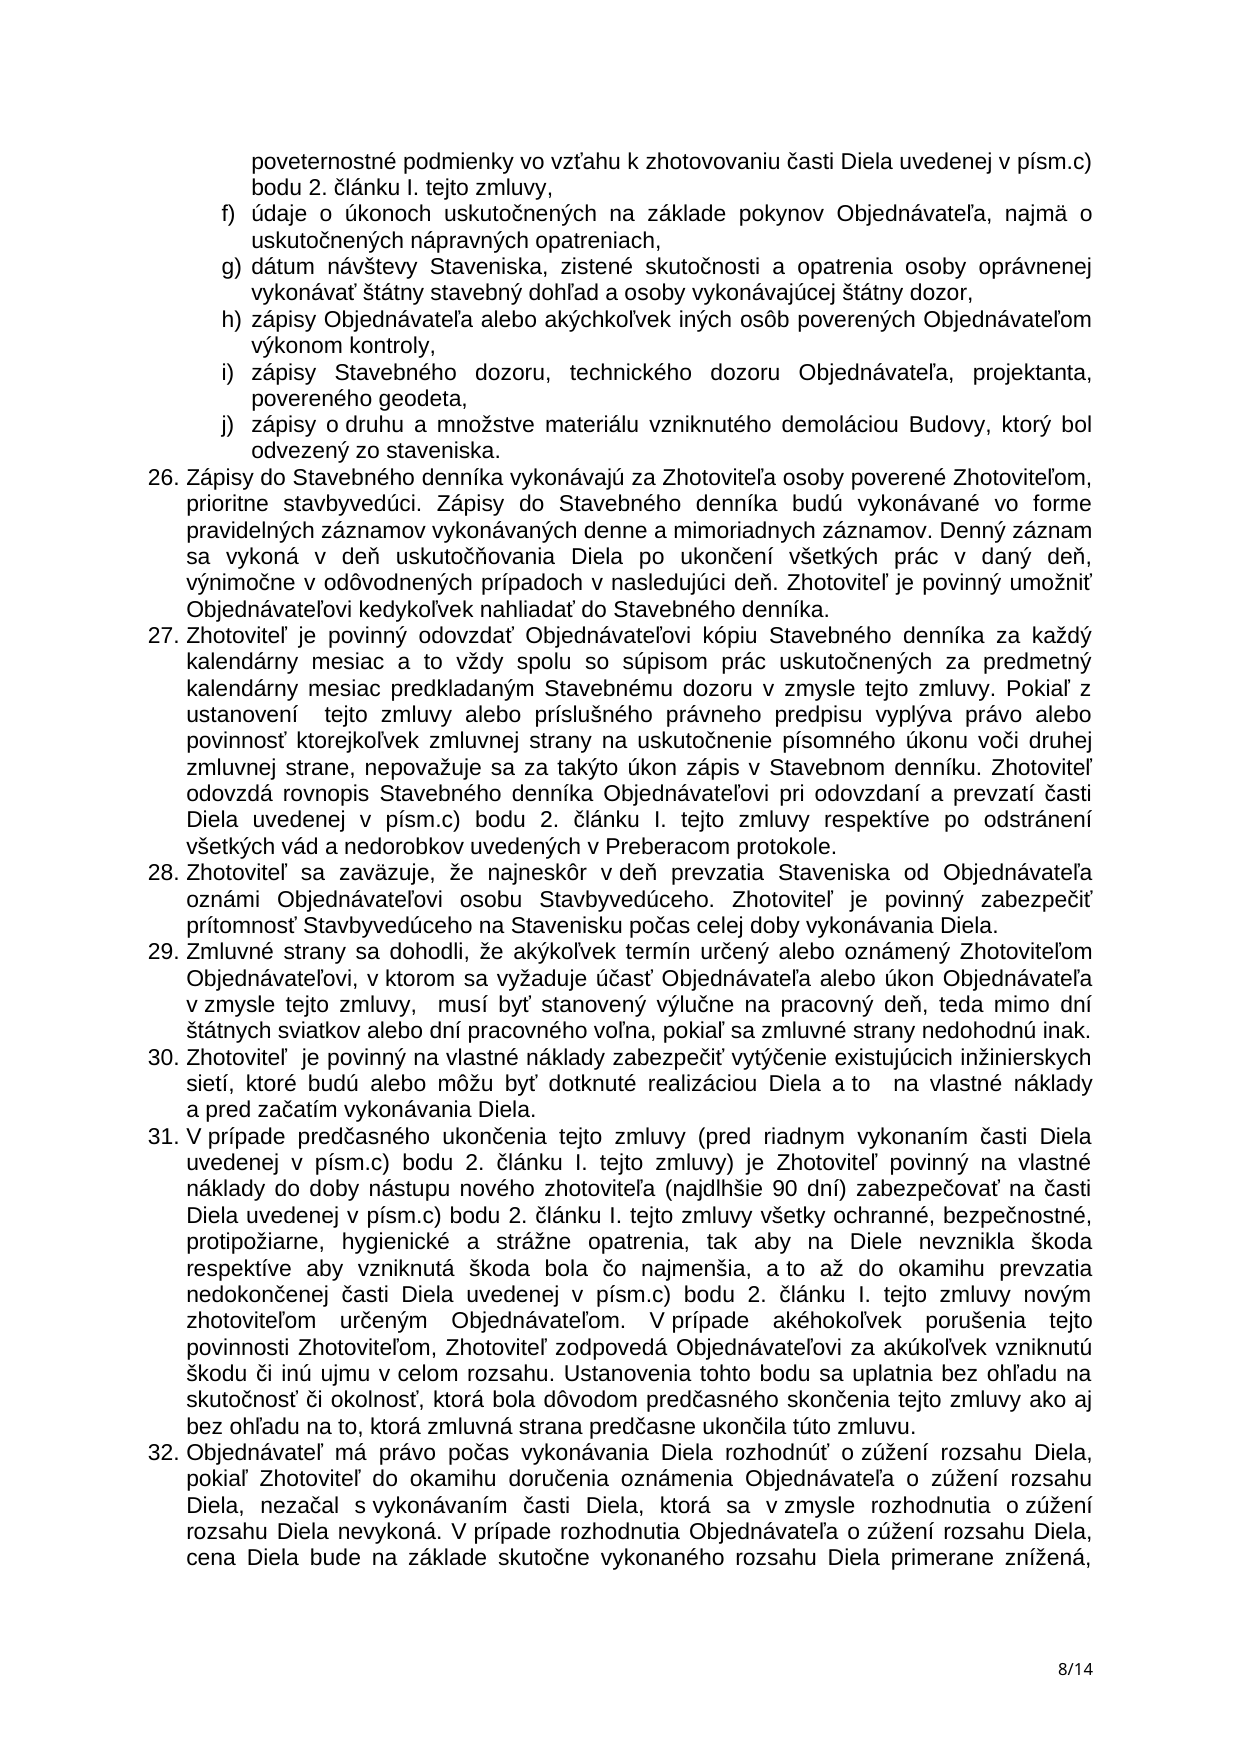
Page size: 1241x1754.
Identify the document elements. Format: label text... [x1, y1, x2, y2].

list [148, 1439, 1093, 1571]
list Zápisy do Stavebného denníka vykonávajú za Zhotoviteľa osoby poverené Zhotoviteľom, prioritne stavbyvedúci. Zápisy do Stavebného denníka budú vykonávané vo forme pravidelných záznamov vykonávaných denne a mimoriadnych záznamov. Denný záznam sa vykoná v deň uskutočňovania Diela po ukončení všetkých prác v daný deň, výnimočne v odôvodnených prípadoch v nasledujúci deň. Zhotoviteľ je povinný umožniť Objednávateľovi kedykoľvek nahliadať do Stavebného denníka. [148, 464, 1093, 622]
list zápisy o druhu a množstve materiálu vzniknutého demoláciou Budovy, ktorý bol odvezený zo staveniska. [221, 411, 1093, 464]
list údaje o úkonoch uskutočnených na základe pokynov Objednávateľa, najmä o uskutočnených nápravných opatreniach, [221, 200, 1093, 253]
list Zmluvné strany sa dohodli, že akýkoľvek termín určený alebo oznámený Zhotoviteľom Objednávateľovi, v ktorom sa vyžaduje účasť Objednávateľa alebo úkon Objednávateľa v zmysle tejto zmluvy, musí byť stanovený výlučne na pracovný deň, teda mimo dní štátnych sviatkov alebo dní pracovného voľna, pokiaľ sa zmluvné strany nedohodnú inak. [148, 938, 1093, 1044]
list Zhotoviteľ sa zaväzuje, že najneskôr v deň prevzatia Staveniska od Objednávateľa oznámi Objednávateľovi osobu Stavbyvedúceho. Zhotoviteľ je povinný zabezpečiť prítomnosť Stavbyvedúceho na Stavenisku počas celej doby vykonávania Diela. [148, 859, 1093, 938]
list Zhotoviteľ je povinný na vlastné náklady zabezpečiť vytýčenie existujúcich inžinierskych sietí, ktoré budú alebo môžu byť dotknuté realizáciou Diela a to na vlastné náklady a pred začatím vykonávania Diela. [148, 1044, 1093, 1123]
list Zhotoviteľ je povinný odovzdať Objednávateľovi kópiu Stavebného denníka za každý kalendárny mesiac a to vždy spolu so súpisom prác uskutočnených za predmetný kalendárny mesiac predkladaným Stavebnému dozoru v zmysle tejto zmluvy. Pokiaľ z ustanovení tejto zmluvy alebo príslušného právneho predpisu vyplýva právo alebo povinnosť ktorejkoľvek zmluvnej strany na uskutočnenie písomného úkonu voči druhej zmluvnej strane, nepovažuje sa za takýto úkon zápis v Stavebnom denníku. Zhotoviteľ odovzdá rovnopis Stavebného denníka Objednávateľovi pri odovzdaní a prevzatí časti Diela uvedenej v písm.c) bodu 2. článku I. tejto zmluvy respektíve po odstránení všetkých vád a nedorobkov uvedených v Preberacom protokole. [148, 622, 1093, 859]
list zápisy Stavebného dozoru, technického dozoru Objednávateľa, projektanta, povereného geodeta, [221, 358, 1093, 411]
list dátum návštevy Staveniska, zistené skutočnosti a opatrenia osoby oprávnenej vykonávať štátny stavebný dohľad a osoby vykonávajúcej štátny dozor, [221, 253, 1093, 306]
list V prípade predčasného ukončenia tejto zmluvy (pred riadnym vykonaním časti Diela uvedenej v písm.c) bodu 2. článku I. tejto zmluvy) je Zhotoviteľ povinný na vlastné náklady do doby nástupu nového zhotoviteľa (najdlhšie 90 dní) zabezpečovať na časti Diela uvedenej v písm.c) bodu 2. článku I. tejto zmluvy všetky ochranné, bezpečnostné, protipožiarne, hygienické a strážne opatrenia, tak aby na Diele nevznikla škoda respektíve aby vzniknutá škoda bola čo najmenšia, a to až do okamihu prevzatia nedokončenej časti Diela uvedenej v písm.c) bodu 2. článku I. tejto zmluvy novým zhotoviteľom určeným Objednávateľom. V prípade akéhokoľvek porušenia tejto povinnosti Zhotoviteľom, Zhotoviteľ zodpovedá Objednávateľovi za akúkoľvek vzniknutú škodu či inú ujmu v celom rozsahu. Ustanovenia tohto bodu sa uplatnia bez ohľadu na skutočnosť či okolnosť, ktorá bola dôvodom predčasného skončenia tejto zmluvy ako aj bez ohľadu na to, ktorá zmluvná strana predčasne ukončila túto zmluvu. [148, 1123, 1093, 1439]
list zápisy Objednávateľa alebo akýchkoľvek iných osôb poverených Objednávateľom výkonom kontroly, [221, 306, 1093, 358]
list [221, 148, 1093, 200]
